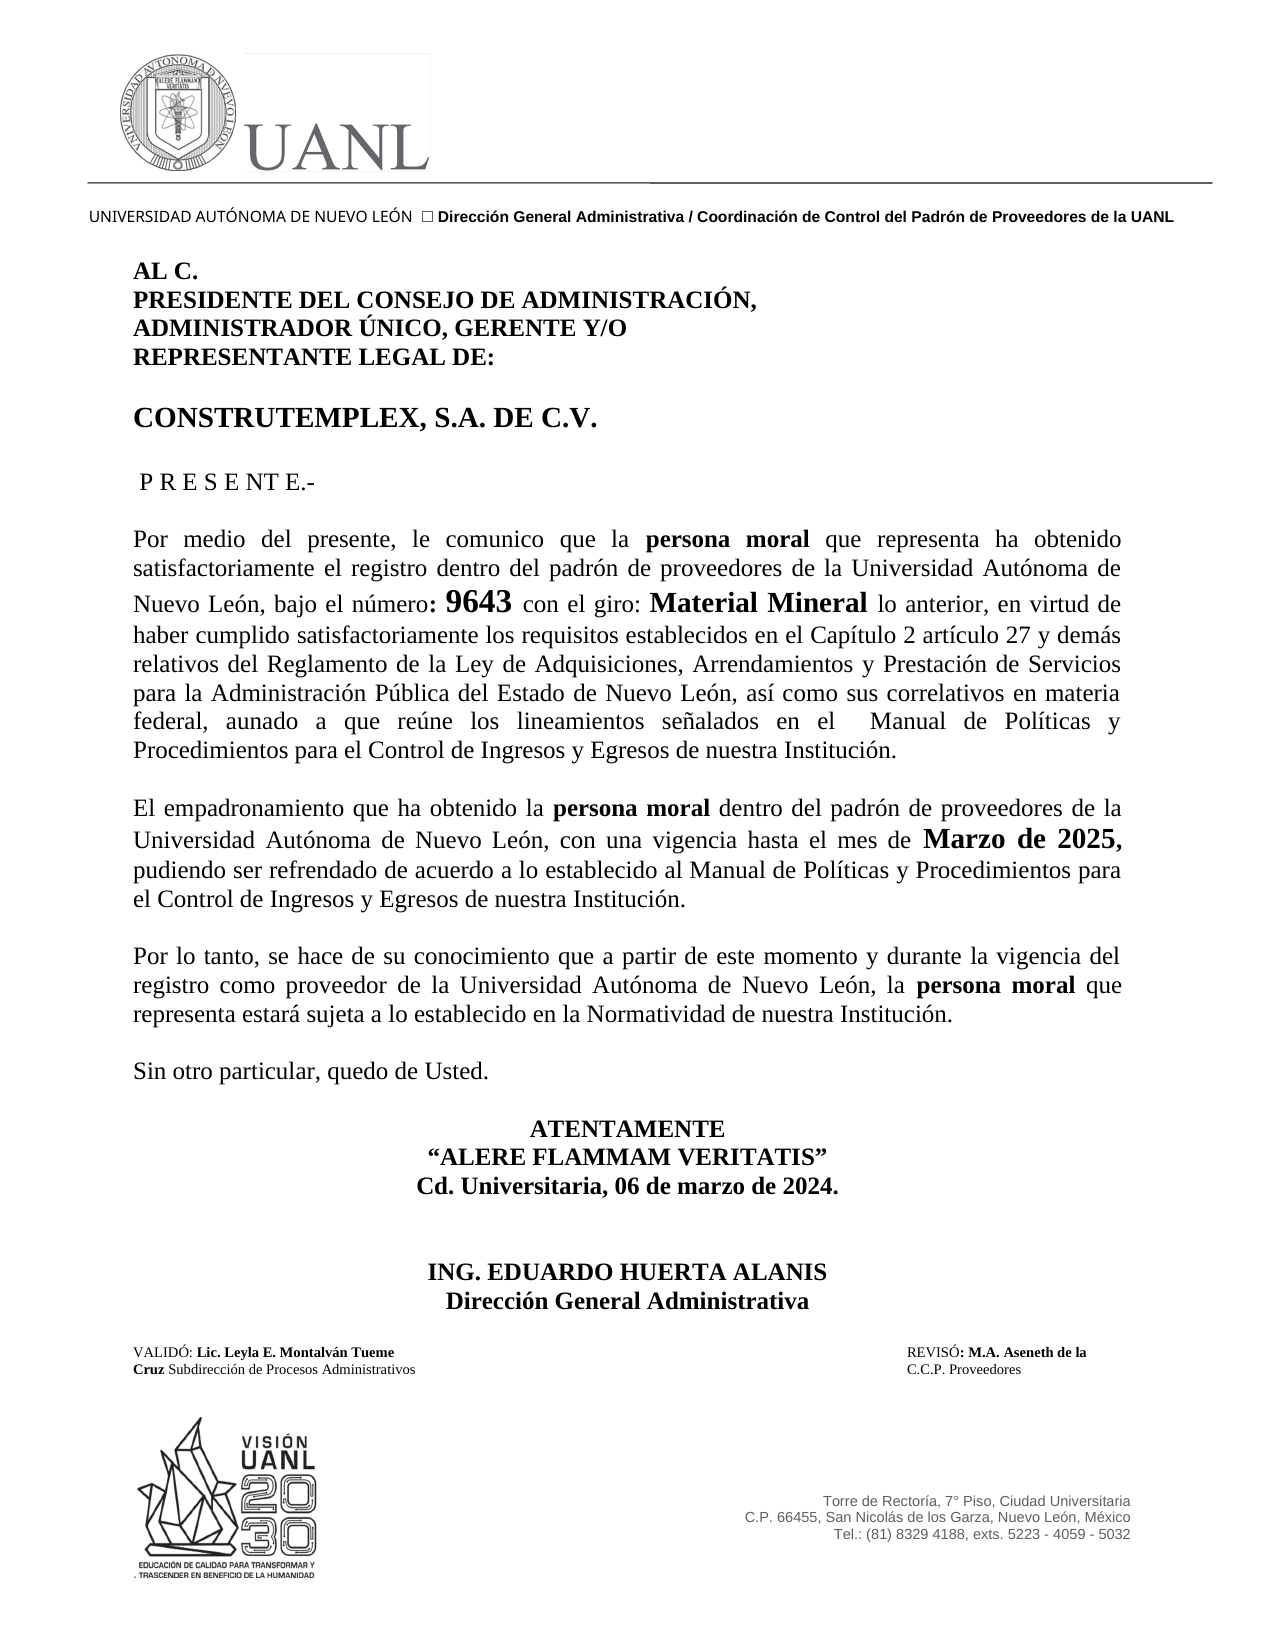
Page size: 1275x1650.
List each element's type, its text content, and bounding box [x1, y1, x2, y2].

subtitle Cd. Universitaria, 06 de marzo de 2024. [133, 1171, 1122, 1200]
text VALIDÓ: Lic. Leyla E. Montalván Tueme REVISÓ: M.A. Aseneth de la Cruz Subdirección de Procesos Administrativos C.C.P. Proveedores [133, 1344, 1122, 1377]
picture [137, 1417, 318, 1578]
picture [118, 53, 431, 172]
text PRESIDENTE DEL CONSEJO DE ADMINISTRACIÓN, [133, 285, 1122, 313]
text Dirección General Administrativa [133, 1286, 1122, 1315]
text ADMINISTRADOR ÚNICO, GERENTE Y/O [133, 313, 1122, 342]
text Sin otro particular, quedo de Usted. [133, 1056, 1122, 1085]
text REPRESENTANTE LEGAL DE: [133, 342, 1122, 371]
text ING. EDUARDO HUERTA ALANIS [133, 1257, 1122, 1286]
text Por medio del presente, le comunico que la persona moral que representa ha obtenido satisfactoriamente el registro dentro del padrón de proveedores de la Universidad Autónoma de Nuevo León, bajo el número: 9643 con el giro: Material Mineral lo anterior, en virtud de haber cumplido satisfactoriamente los requisitos establecidos en el Capítulo 2 artículo 27 y demás relativos del Reglamento de la Ley de Adquisiciones, Arrendamientos y Prestación de Servicios para la Administración Pública del Estado de Nuevo León, así como sus correlativos en materia federal, aunado a que reúne los lineamientos señalados en el Manual de Políticas y Procedimientos para el Control de Ingresos y Egresos de nuestra Institución. [133, 524, 1122, 764]
text “ALERE FLAMMAM VERITATIS” [133, 1142, 1122, 1171]
text AL C. [133, 256, 1122, 285]
text El empadronamiento que ha obtenido la persona moral dentro del padrón de proveedores de la Universidad Autónoma de Nuevo León, con una vigencia hasta el mes de Marzo de 2025, pudiendo ser refrendado de acuerdo a lo establecido al Manual de Políticas y Procedimientos para el Control de Ingresos y Egresos de nuestra Institución. [133, 793, 1122, 912]
text Por lo tanto, se hace de su conocimiento que a partir de este momento y durante la vigencia del registro como proveedor de la Universidad Autónoma de Nuevo León, la persona moral que representa estará sujeta a lo establecido en la Normatividad de nuestra Institución. [133, 941, 1122, 1027]
text CONSTRUTEMPLEX, S.A. DE C.V. [133, 400, 1122, 433]
text ATENTAMENTE [133, 1114, 1122, 1142]
text P R E S E NT E.- [133, 467, 1122, 496]
